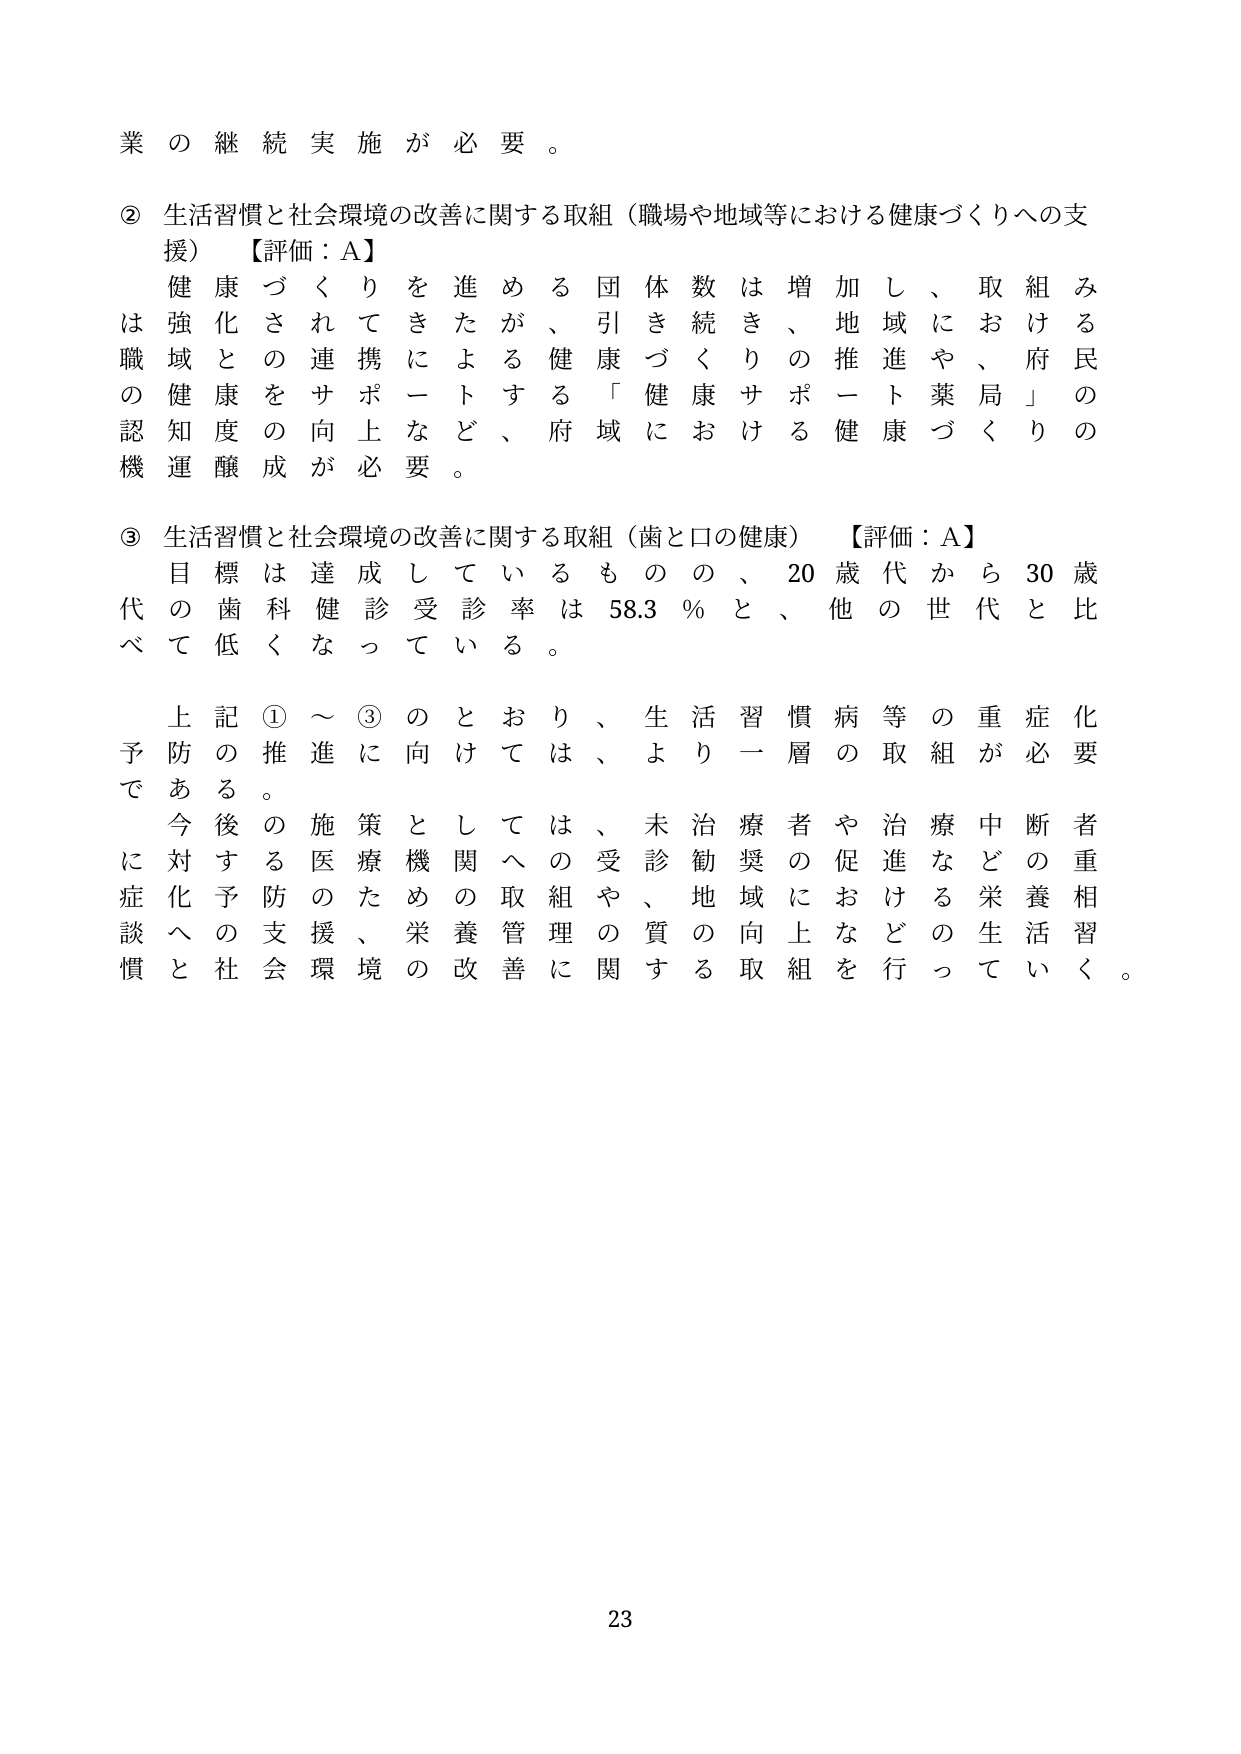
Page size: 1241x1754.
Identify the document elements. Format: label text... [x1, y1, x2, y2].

text 上記①～③のとおり、生活習慣病等の重症化予防の推進に向けては、より一層の取組が必要である。 [119, 698, 1121, 806]
text 今後の施策としては、未治療者や治療中断者に対する医療機関への受診勧奨の促進などの重症化予防のための取組や、地域における栄養相談への支援、栄養管理の質の向上などの生活習慣と社会環境の改善に関する取組を行っていく。 [119, 806, 1121, 986]
list 生活習慣と社会環境の改善に関する取組（職場や地域等における健康づくりへの支援） 【評価：Ａ】 [119, 195, 1121, 267]
text 健康づくりを進める団体数は増加し、取組みは強化されてきたが、引き続き、地域における職域との連携による健康づくりの推進や、府民の健康をサポートする「健康サポート薬局」の認知度の向上など、府域における健康づくりの機運醸成が必要。 [119, 267, 1121, 483]
text 目標は達成しているものの、20歳代から30歳代の歯科健診受診率は58.3％と、他の世代と比べて低くなっている。 [119, 554, 1121, 662]
list 生活習慣と社会環境の改善に関する取組（歯と口の健康） 【評価：Ａ】 [119, 518, 1121, 554]
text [119, 123, 1121, 159]
